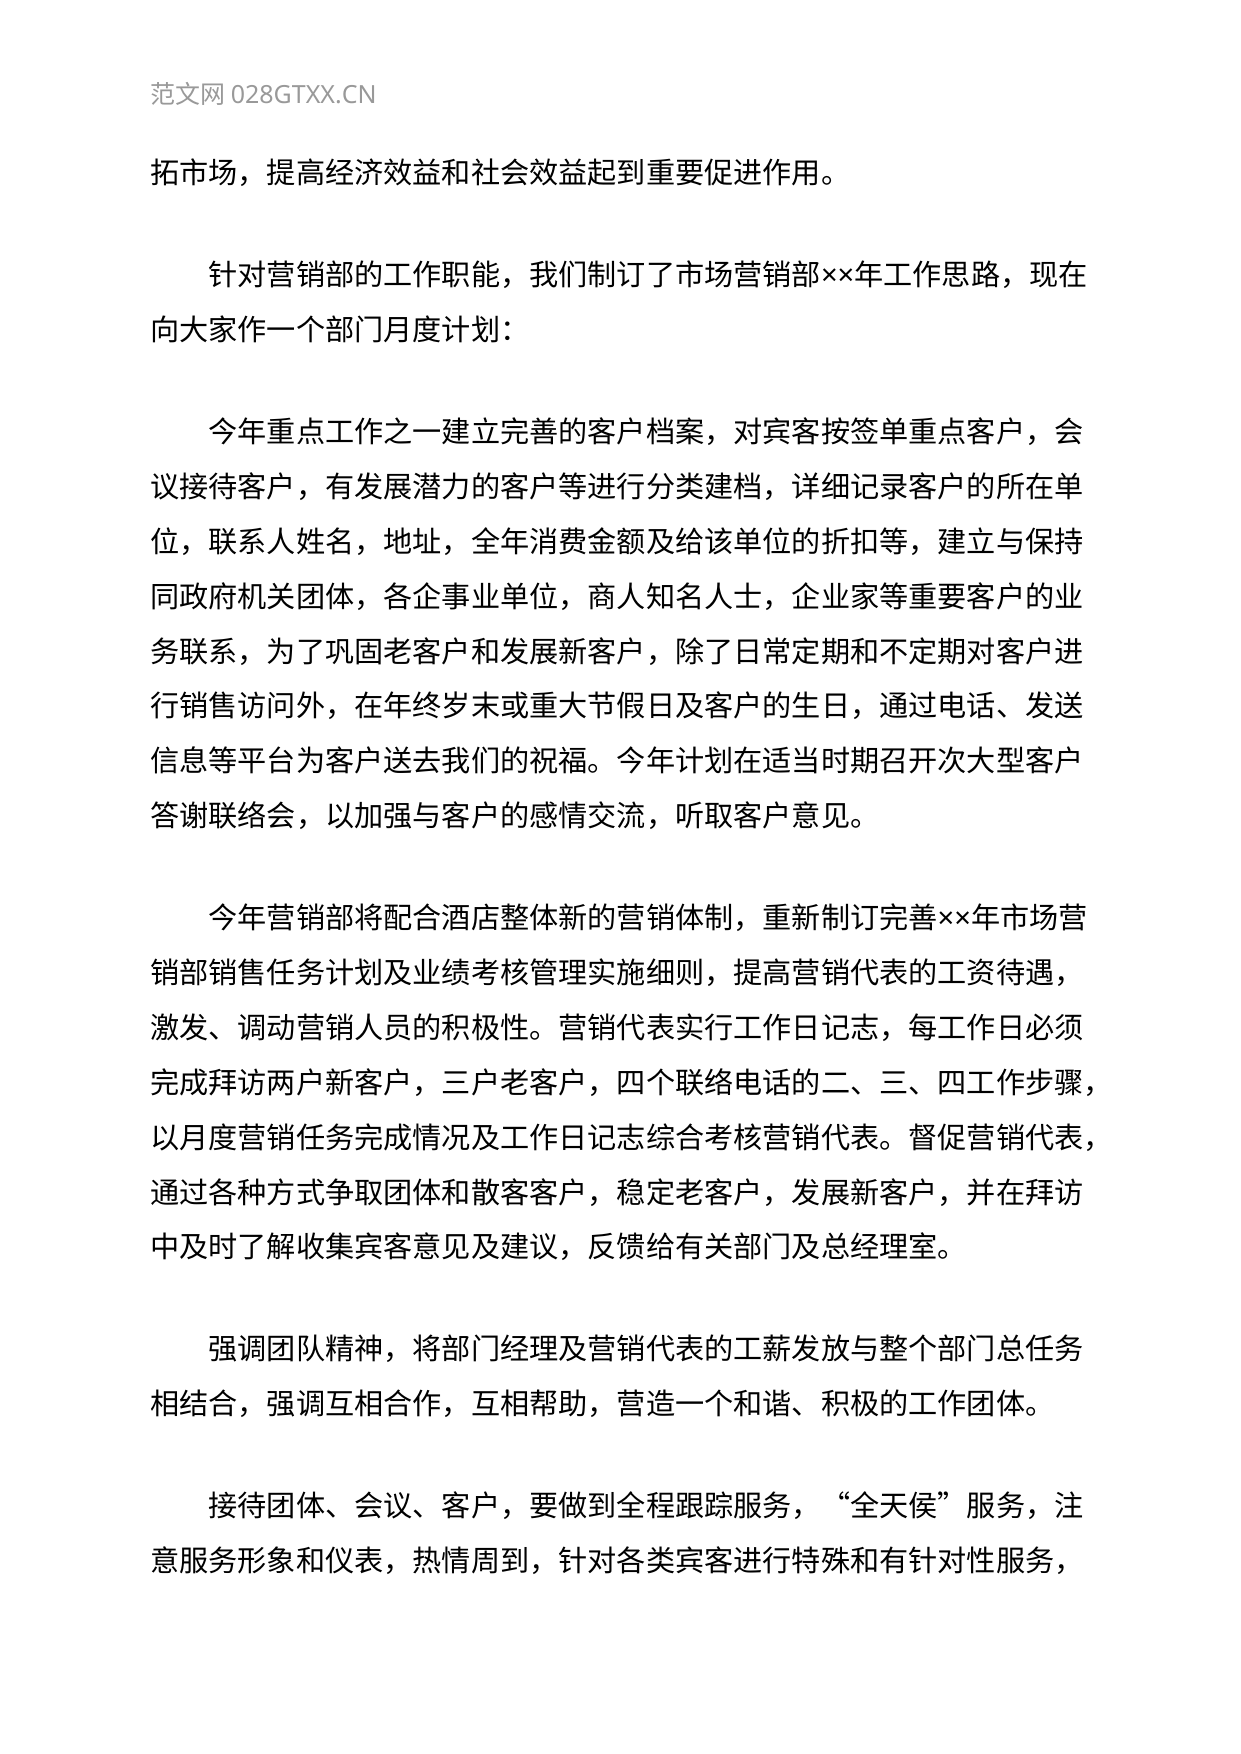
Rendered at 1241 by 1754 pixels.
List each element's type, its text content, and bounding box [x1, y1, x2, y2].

text 今年营销部将配合酒店整体新的营销体制，重新制订完善××年市场营销部销售任务计划及业绩考核管理实施细则，提高营销代表的工资待遇，激发、调动营销人员的积极性。营销代表实行工作日记志，每工作日必须完成拜访两户新客户，三户老客户，四个联络电话的二、三、四工作步骤，以月度营销任务完成情况及工作日记志综合考核营销代表。督促营销代表，通过各种方式争取团体和散客客户，稳定老客户，发展新客户，并在拜访中及时了解收集宾客意见及建议，反馈给有关部门及总经理室。 [150, 894, 1090, 1266]
text 今年重点工作之一建立完善的客户档案，对宾客按签单重点客户，会议接待客户，有发展潜力的客户等进行分类建档，详细记录客户的所在单位，联系人姓名，地址，全年消费金额及给该单位的折扣等，建立与保持同政府机关团体，各企事业单位，商人知名人士，企业家等重要客户的业务联系，为了巩固老客户和发展新客户，除了日常定期和不定期对客户进行销售访问外，在年终岁末或重大节假日及客户的生日，通过电话、发送信息等平台为客户送去我们的祝福。今年计划在适当时期召开次大型客户答谢联络会，以加强与客户的感情交流，听取客户意见。 [150, 408, 1090, 835]
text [150, 150, 1090, 192]
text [150, 1482, 1090, 1580]
text 强调团队精神，将部门经理及营销代表的工薪发放与整个部门总任务相结合，强调互相合作，互相帮助，营造一个和谐、积极的工作团体。 [150, 1326, 1090, 1423]
text 针对营销部的工作职能，我们制订了市场营销部××年工作思路，现在向大家作一个部门月度计划： [150, 252, 1090, 349]
